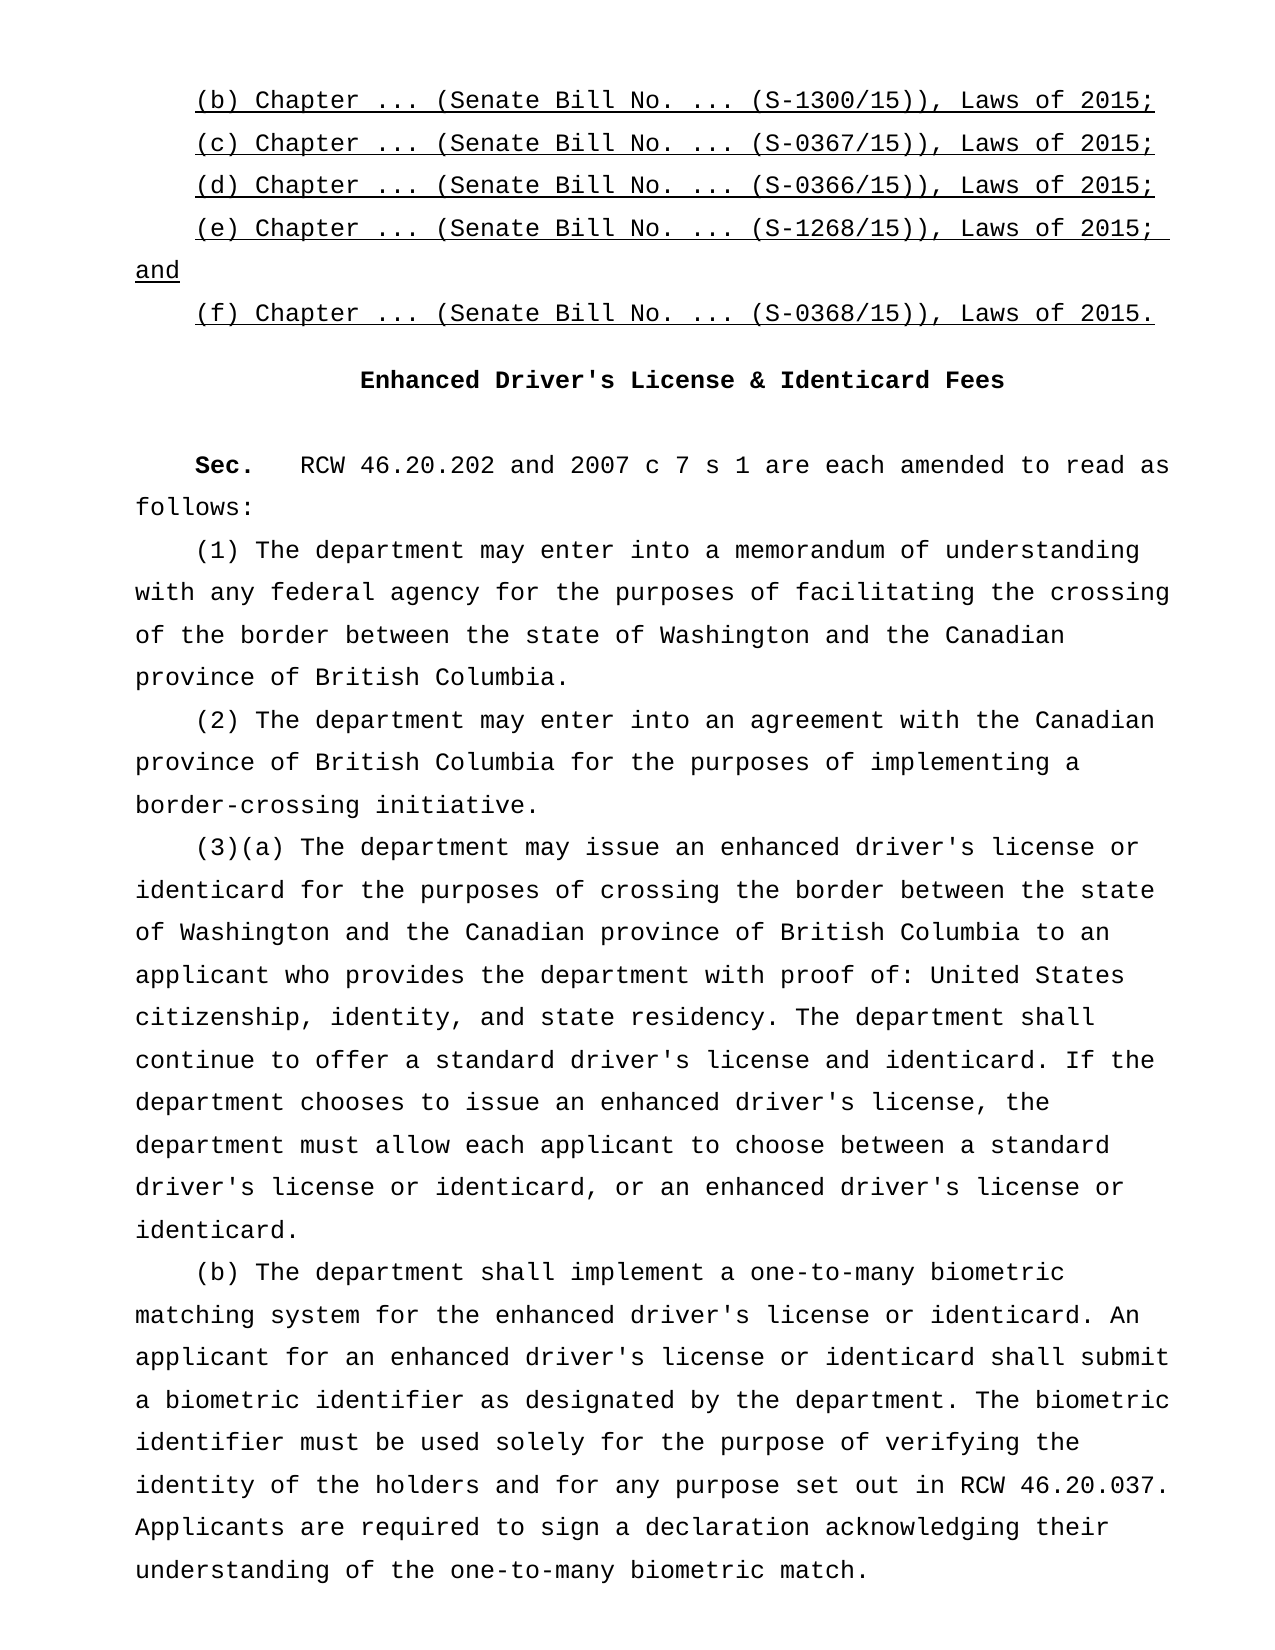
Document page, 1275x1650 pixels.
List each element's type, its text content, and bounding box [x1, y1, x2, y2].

text Enhanced Driver's License & Identicard Fees [135, 355, 1170, 397]
text (1) The department may enter into a memorandum of understanding with any federal agency for the purposes of facilitating the crossing of the border between the state of Washington and the Canadian province of British Columbia. [135, 524, 1170, 694]
text (d) Chapter ... (Senate Bill No. ... (S-0366/15)), Laws of 2015; [135, 160, 1170, 202]
text (f) Chapter ... (Senate Bill No. ... (S-0368/15)), Laws of 2015. [135, 287, 1170, 330]
text Sec. RCW 46.20.202 and 2007 c 7 s 1 are each amended to read as follows: [135, 439, 1170, 524]
text (b) The department shall implement a one-to-many biometric matching system for the enhanced driver's license or identicard. An applicant for an enhanced driver's license or identicard shall submit a biometric identifier as designated by the department. The biometric identifier must be used solely for the purpose of verifying the identity of the holders and for any purpose set out in RCW 46.20.037. Applicants are required to sign a declaration acknowledging their understanding of the one-to-many biometric match. [135, 1247, 1170, 1587]
text (3)(a) The department may issue an enhanced driver's license or identicard for the purposes of crossing the border between the state of Washington and the Canadian province of British Columbia to an applicant who provides the department with proof of: United States citizenship, identity, and state residency. The department shall continue to offer a standard driver's license and identicard. If the department chooses to issue an enhanced driver's license, the department must allow each applicant to choose between a standard driver's license or identicard, or an enhanced driver's license or identicard. [135, 822, 1170, 1247]
text (2) The department may enter into an agreement with the Canadian province of British Columbia for the purposes of implementing a border-crossing initiative. [135, 694, 1170, 822]
text (b) Chapter ... (Senate Bill No. ... (S-1300/15)), Laws of 2015; [135, 75, 1170, 117]
text (c) Chapter ... (Senate Bill No. ... (S-0367/15)), Laws of 2015; [135, 117, 1170, 160]
text (e) Chapter ... (Senate Bill No. ... (S-1268/15)), Laws of 2015; and [135, 202, 1170, 287]
